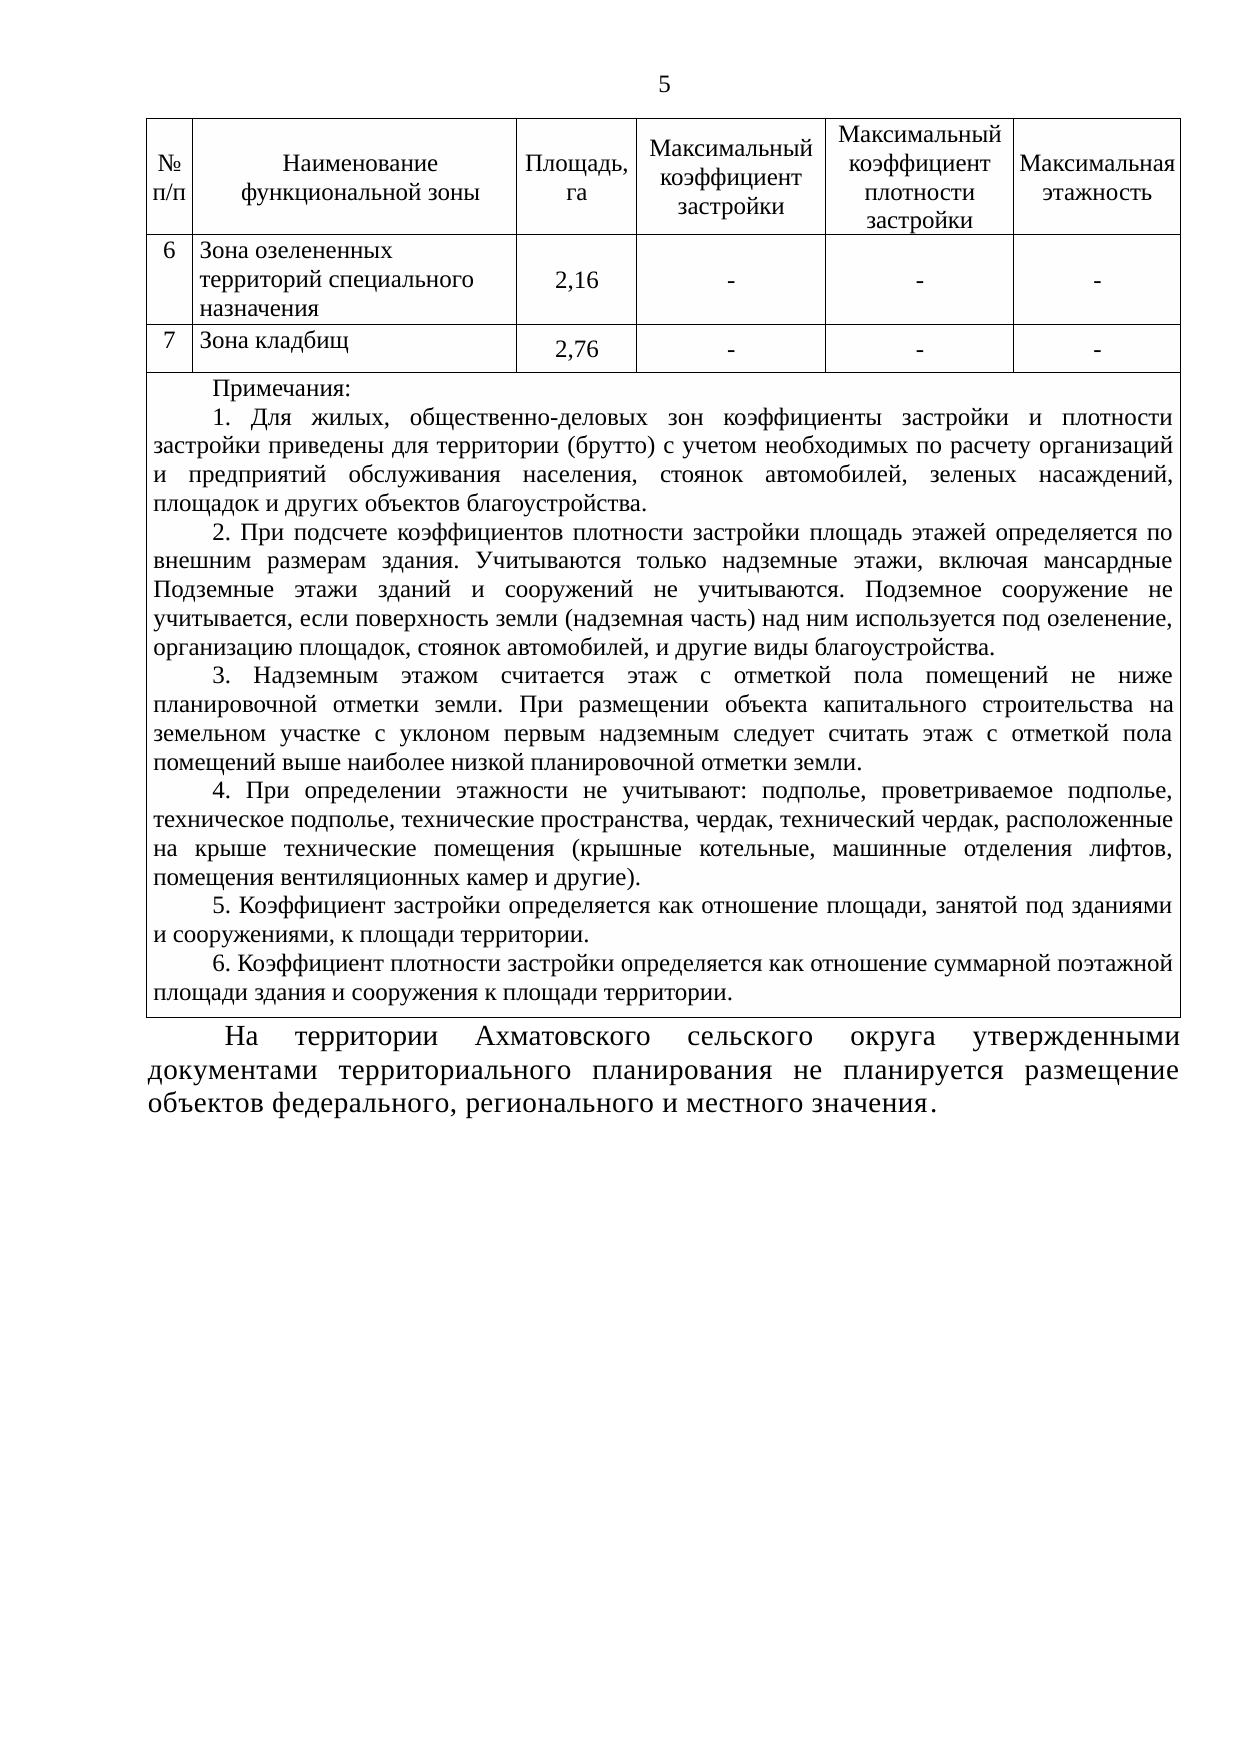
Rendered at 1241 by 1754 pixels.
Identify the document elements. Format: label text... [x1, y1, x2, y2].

list На территории Ахматовского сельского округа утвержденными документами территориального планирования не планируется размещение объектов федерального, регионального и местного значения. [148, 1018, 1181, 1119]
table_header Максимальный коэффициент плотности застройки [826, 119, 1013, 234]
table_header Площадь, га [517, 119, 636, 234]
table_cell Зона озелененных территорий специального назначения [193, 235, 516, 324]
table_header Максимальный коэффициент застройки [637, 119, 825, 234]
table_cell - [637, 325, 825, 372]
table_cell - [826, 235, 1013, 324]
table_cell - [1014, 325, 1180, 372]
table_cell 2,16 [517, 235, 636, 324]
table_cell 7 [147, 325, 192, 372]
table_cell 6 [147, 235, 192, 324]
table_cell - [637, 235, 825, 324]
table_header № п/п [147, 119, 192, 234]
table_header Максимальная этажность [1014, 119, 1180, 234]
table_cell Примечания: 1. Для жилых, общественно-деловых зон коэффициенты застройки и плотности застройки приведены для территории (брутто) с учетом необходимых по расчету организаций и предприятий обслуживания населения, стоянок автомобилей, зеленых насаждений, площадок и других объектов благоустройства. 2. При подсчете коэффициентов плотности застройки площадь этажей определяется по внешним размерам здания. Учитываются только надземные этажи, включая мансардные Подземные этажи зданий и сооружений не учитываются. Подземное сооружение не учитывается, если поверхность земли (надземная часть) над ним используется под озеленение, организацию площадок, стоянок автомобилей, и другие виды благоустройства. 3. Надземным этажом считается этаж с отметкой пола помещений не ниже планировочной отметки земли. При размещении объекта капитального строительства на земельном участке с уклоном первым надземным следует считать этаж с отметкой пола помещений выше наиболее низкой планировочной отметки земли. 4. При определении этажности не учитывают: подполье, проветриваемое подполье, техническое подполье, технические пространства, чердак, технический чердак, расположенные на крыше технические помещения (крышные котельные, машинные отделения лифтов, помещения вентиляционных камер и другие). 5. Коэффициент застройки определяется как отношение площади, занятой под зданиями и сооружениями, к площади территории. 6. Коэффициент плотности застройки определяется как отношение суммарной поэтажной площади здания и сооружения к площади территории. [147, 373, 1180, 1017]
table_header Наименование функциональной зоны [193, 119, 516, 234]
table_cell - [826, 325, 1013, 372]
table_cell Зона кладбищ [193, 325, 516, 372]
table_cell 2,76 [517, 325, 636, 372]
table_cell - [1014, 235, 1180, 324]
